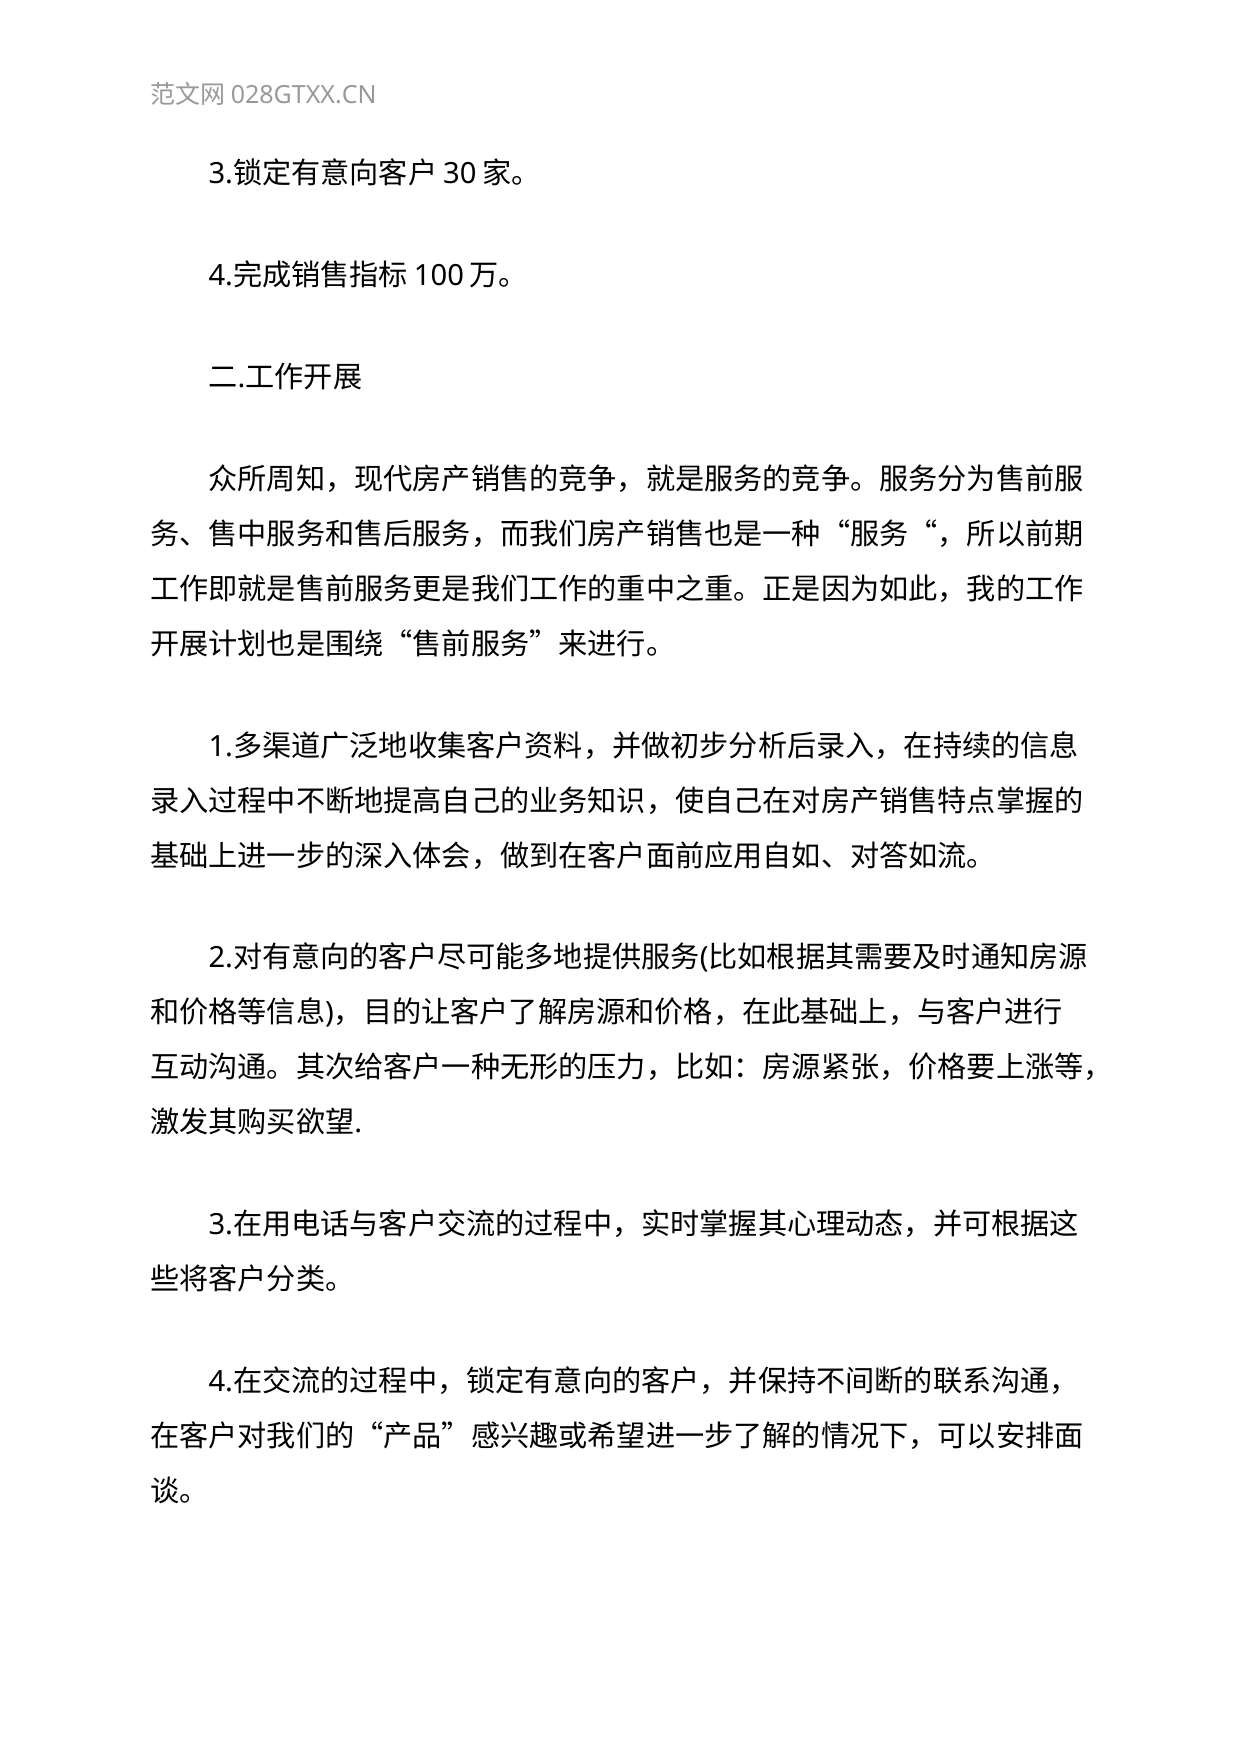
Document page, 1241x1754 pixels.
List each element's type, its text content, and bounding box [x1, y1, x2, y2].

text 3.锁定有意向客户30家。 [150, 150, 1090, 192]
text 二.工作开展 [150, 354, 1090, 396]
text 4.完成销售指标100万。 [150, 252, 1090, 294]
text 2.对有意向的客户尽可能多地提供服务(比如根据其需要及时通知房源和价格等信息)，目的让客户了解房源和价格，在此基础上，与客户进行互动沟通。其次给客户一种无形的压力，比如：房源紧张，价格要上涨等，激发其购买欲望. [150, 934, 1090, 1141]
text 3.在用电话与客户交流的过程中，实时掌握其心理动态，并可根据这些将客户分类。 [150, 1201, 1090, 1298]
text 1.多渠道广泛地收集客户资料，并做初步分析后录入，在持续的信息录入过程中不断地提高自己的业务知识，使自己在对房产销售特点掌握的基础上进一步的深入体会，做到在客户面前应用自如、对答如流。 [150, 722, 1090, 874]
text 4.在交流的过程中，锁定有意向的客户，并保持不间断的联系沟通，在客户对我们的“产品”感兴趣或希望进一步了解的情况下，可以安排面谈。 [150, 1358, 1090, 1510]
text 众所周知，现代房产销售的竞争，就是服务的竞争。服务分为售前服务、售中服务和售后服务，而我们房产销售也是一种“服务“，所以前期工作即就是售前服务更是我们工作的重中之重。正是因为如此，我的工作开展计划也是围绕“售前服务”来进行。 [150, 456, 1090, 663]
